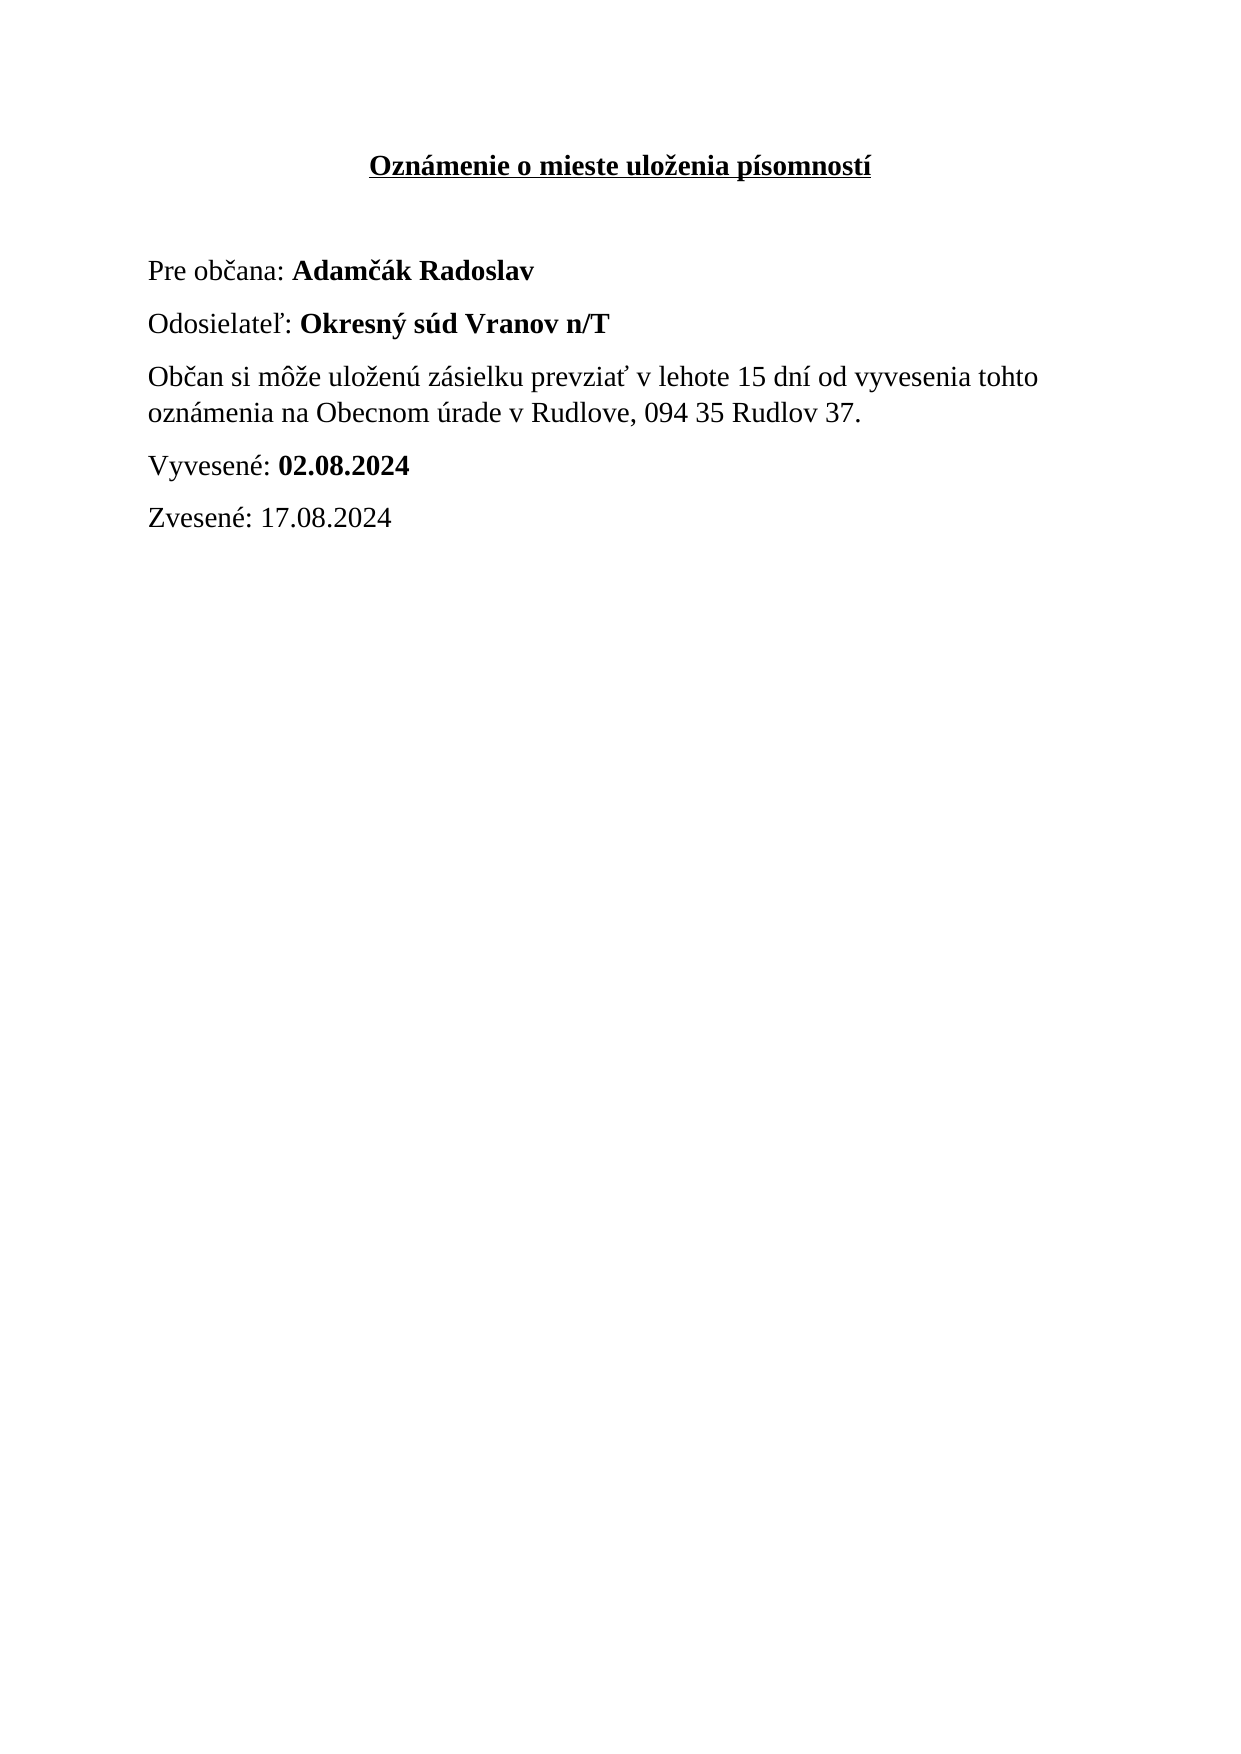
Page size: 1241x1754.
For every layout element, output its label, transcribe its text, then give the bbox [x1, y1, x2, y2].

text Odosielateľ: Okresný súd Vranov n/T [148, 306, 1093, 339]
text Pre občana: Adamčák Radoslav [148, 253, 1093, 287]
text Oznámenie o mieste uloženia písomností [148, 148, 1093, 181]
text Vyvesené: 02.08.2024 [148, 448, 1093, 481]
text Občan si môže uloženú zásielku prevziať v lehote 15 dní od vyvesenia tohto oznámenia na Obecnom úrade v Rudlove, 094 35 Rudlov 37. [148, 359, 1093, 428]
text Zvesené: 17.08.2024 [148, 501, 1093, 534]
